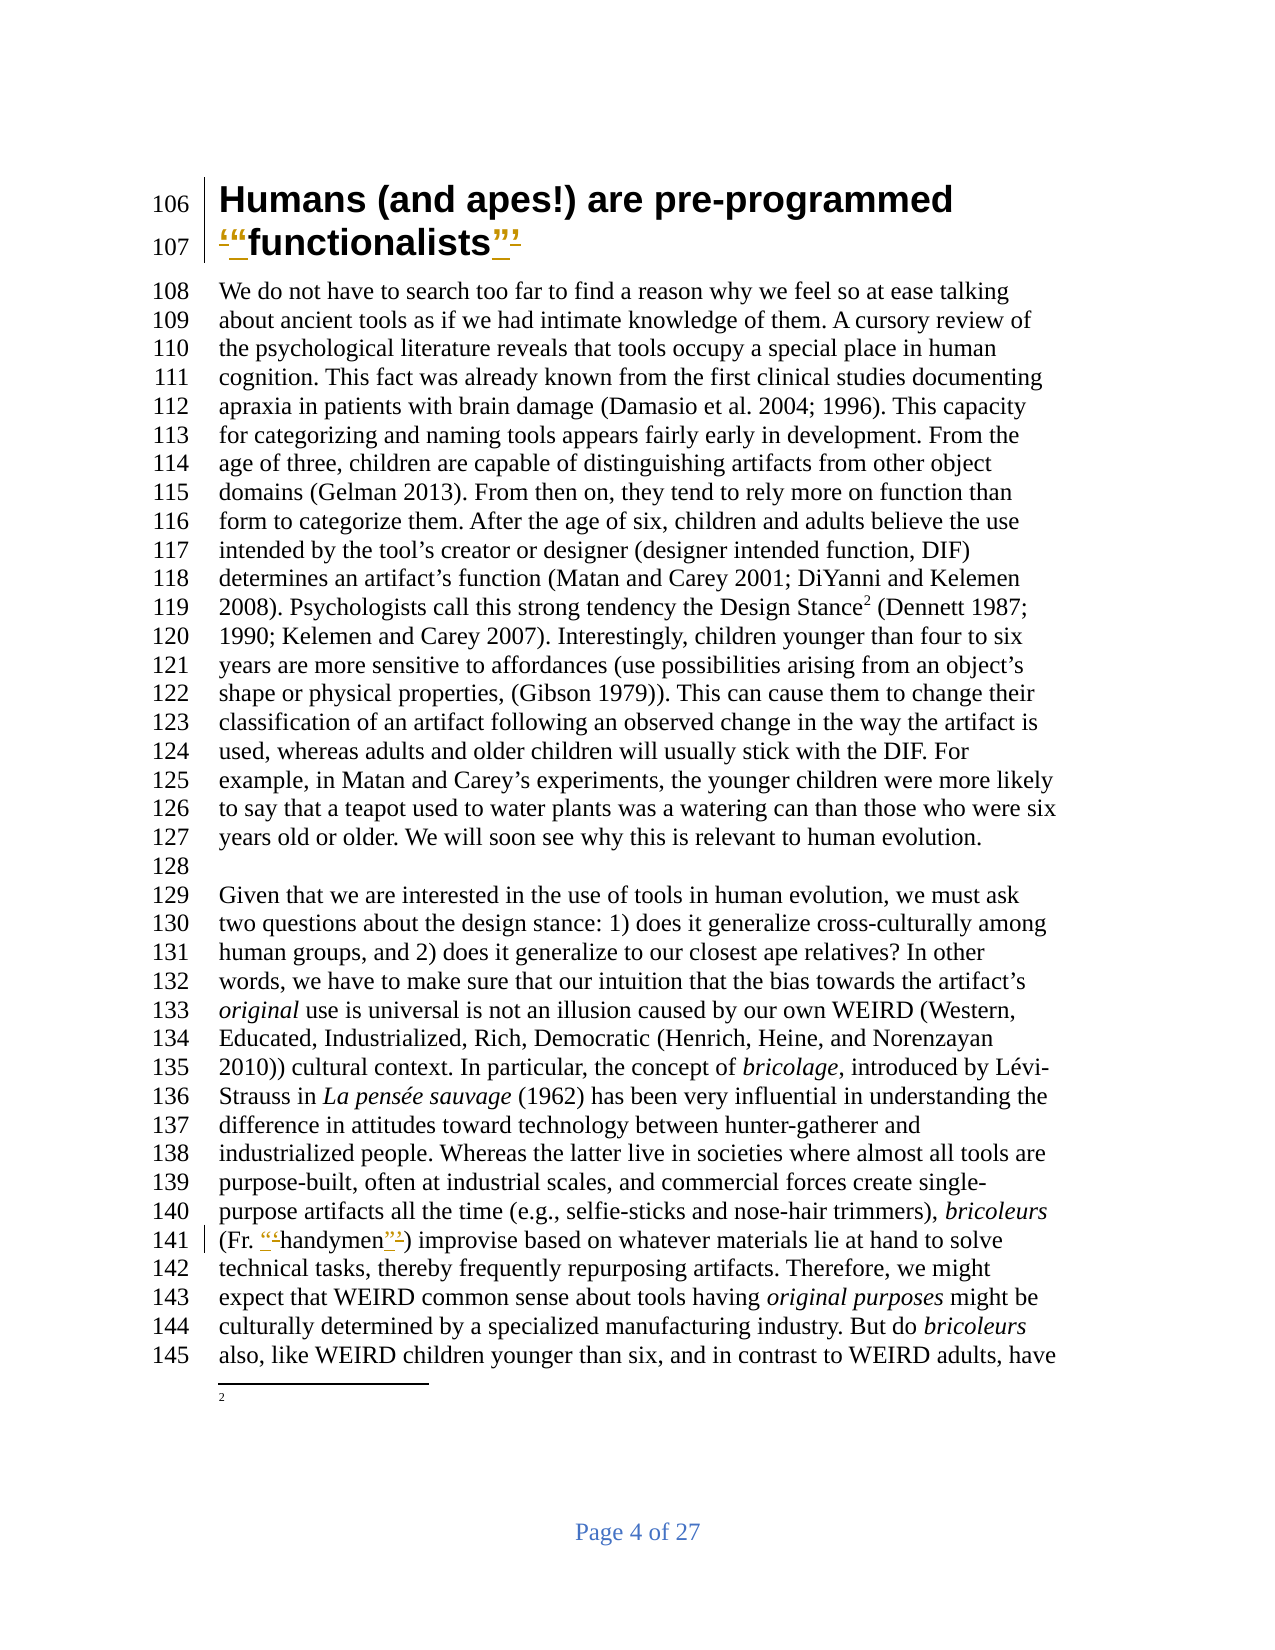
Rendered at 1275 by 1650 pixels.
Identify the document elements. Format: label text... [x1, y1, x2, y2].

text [218, 880, 1056, 1368]
text We do not have to search too far to find a reason why we feel so at ease talking about ancient tools as if we had intimate knowledge of them. A cursory review of the psychological literature reveals that tools occupy a special place in human cognition. This fact was already known from the first clinical studies documenting apraxia in patients with brain damage (Damasio et al. 2004; 1996). This capacity for categorizing and naming tools appears fairly early in development. From the age of three, children are capable of distinguishing artifacts from other object domains (Gelman 2013). From then on, they tend to rely more on function than form to categorize them. After the age of six, children and adults believe the use intended by the tool’s creator or designer (designer intended function, DIF) determines an artifact’s function (Matan and Carey 2001; DiYanni and Kelemen 2008). Psychologists call this strong tendency the Design Stance (Dennett 1987; 1990; Kelemen and Carey 2007). Interestingly, children younger than four to six years are more sensitive to affordances (use possibilities arising from an object’s shape or physical properties, (Gibson 1979)). This can cause them to change their classification of an artifact following an observed change in the way the artifact is used, whereas adults and older children will usually stick with the DIF. For example, in Matan and Carey’s experiments, the younger children were more likely to say that a teapot used to water plants was a watering can than those who were six years old or older. We will soon see why this is relevant to human evolution. [218, 276, 1056, 851]
subtitle Humans (and apes!) are pre-programmed functionalists [218, 177, 1056, 263]
